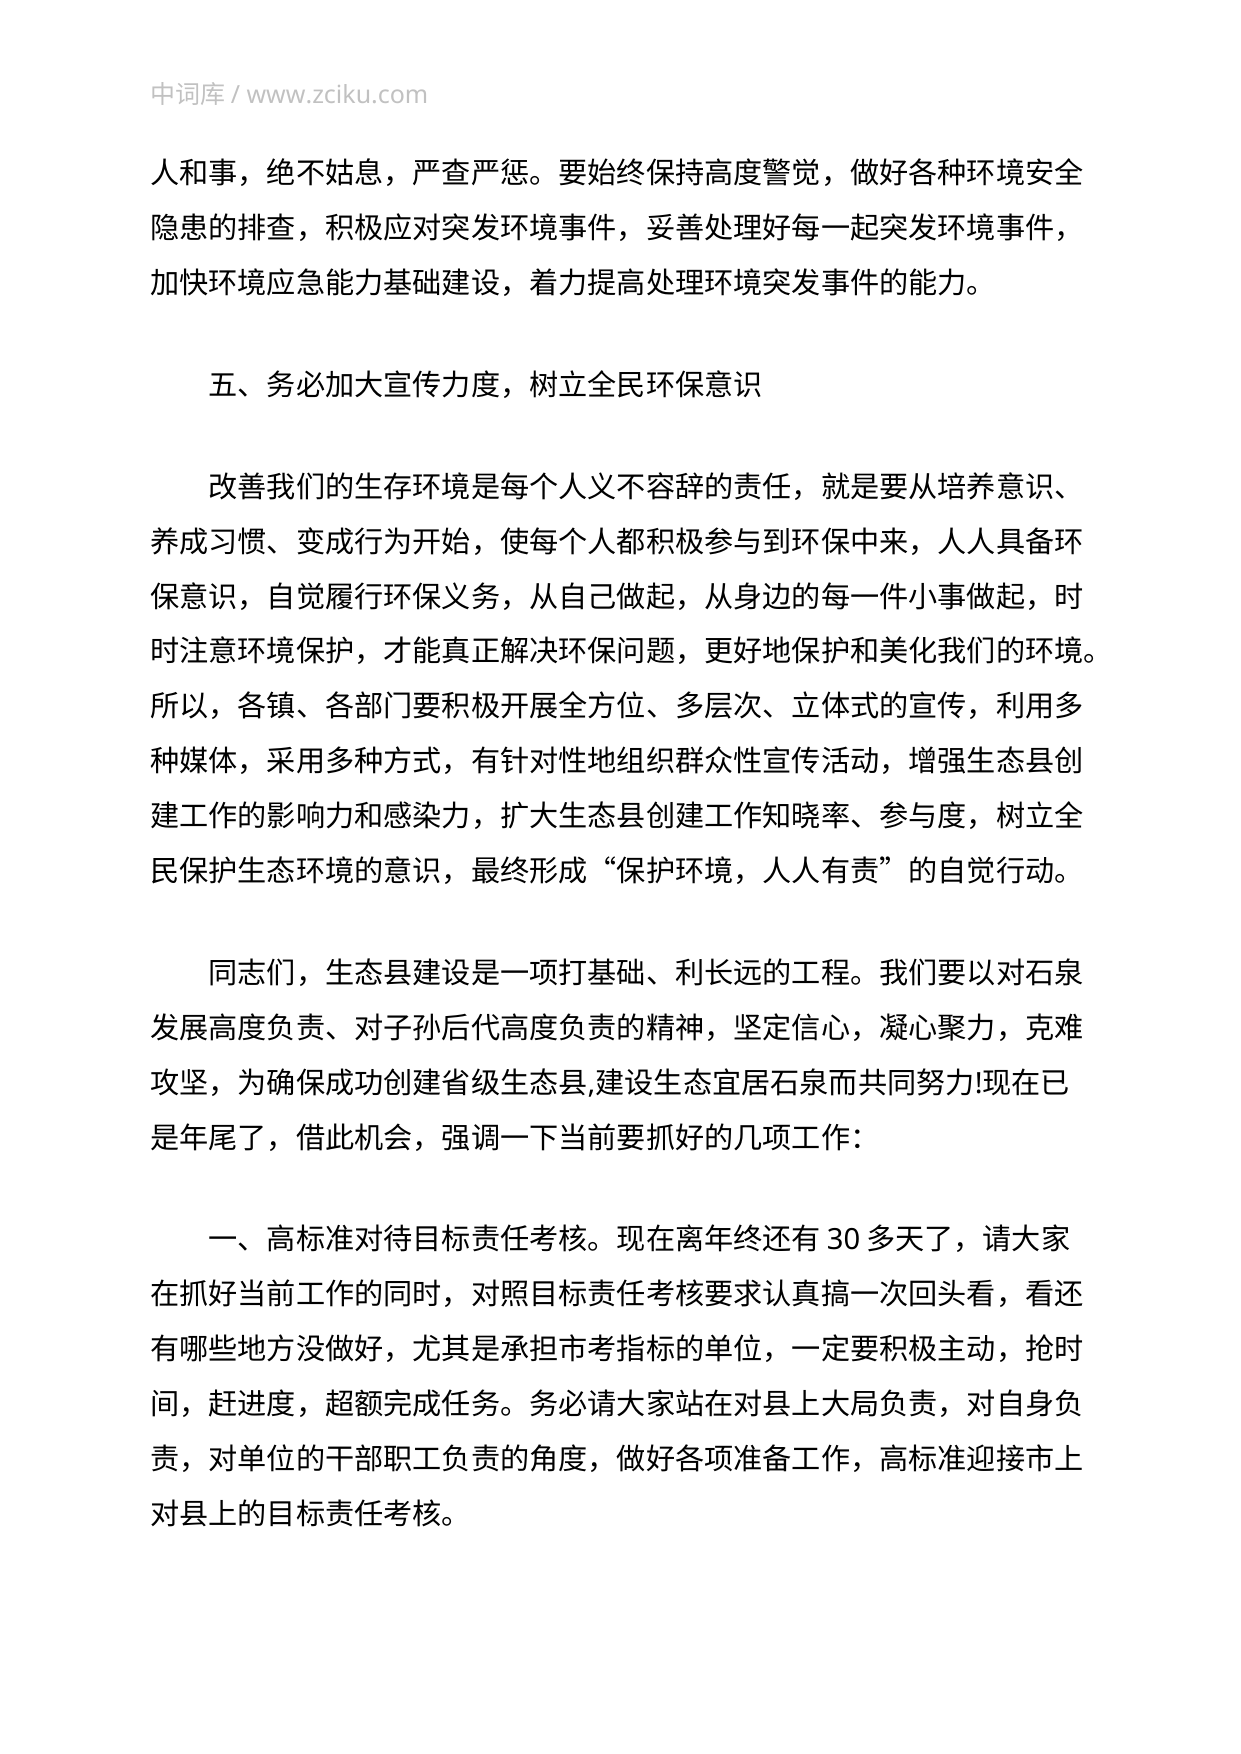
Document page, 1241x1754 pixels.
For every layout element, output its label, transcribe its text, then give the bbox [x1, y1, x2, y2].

text 改善我们的生存环境是每个人义不容辞的责任，就是要从培养意识、养成习惯、变成行为开始，使每个人都积极参与到环保中来，人人具备环保意识，自觉履行环保义务，从自己做起，从身边的每一件小事做起，时时注意环境保护，才能真正解决环保问题，更好地保护和美化我们的环境。所以，各镇、各部门要积极开展全方位、多层次、立体式的宣传，利用多种媒体，采用多种方式，有针对性地组织群众性宣传活动，增强生态县创建工作的影响力和感染力，扩大生态县创建工作知晓率、参与度，树立全民保护生态环境的意识，最终形成“保护环境，人人有责”的自觉行动。 [150, 463, 1090, 890]
text 同志们，生态县建设是一项打基础、利长远的工程。我们要以对石泉发展高度负责、对子孙后代高度负责的精神，坚定信心，凝心聚力，克难攻坚，为确保成功创建省级生态县,建设生态宜居石泉而共同努力!现在已是年尾了，借此机会，强调一下当前要抓好的几项工作： [150, 949, 1090, 1156]
text 五、务必加大宣传力度，树立全民环保意识 [150, 362, 1090, 404]
text 一、高标准对待目标责任考核。现在离年终还有30多天了，请大家在抓好当前工作的同时，对照目标责任考核要求认真搞一次回头看，看还有哪些地方没做好，尤其是承担市考指标的单位，一定要积极主动，抢时间，赶进度，超额完成任务。务必请大家站在对县上大局负责，对自身负责，对单位的干部职工负责的角度，做好各项准备工作，高标准迎接市上对县上的目标责任考核。 [150, 1216, 1090, 1533]
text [150, 150, 1090, 302]
